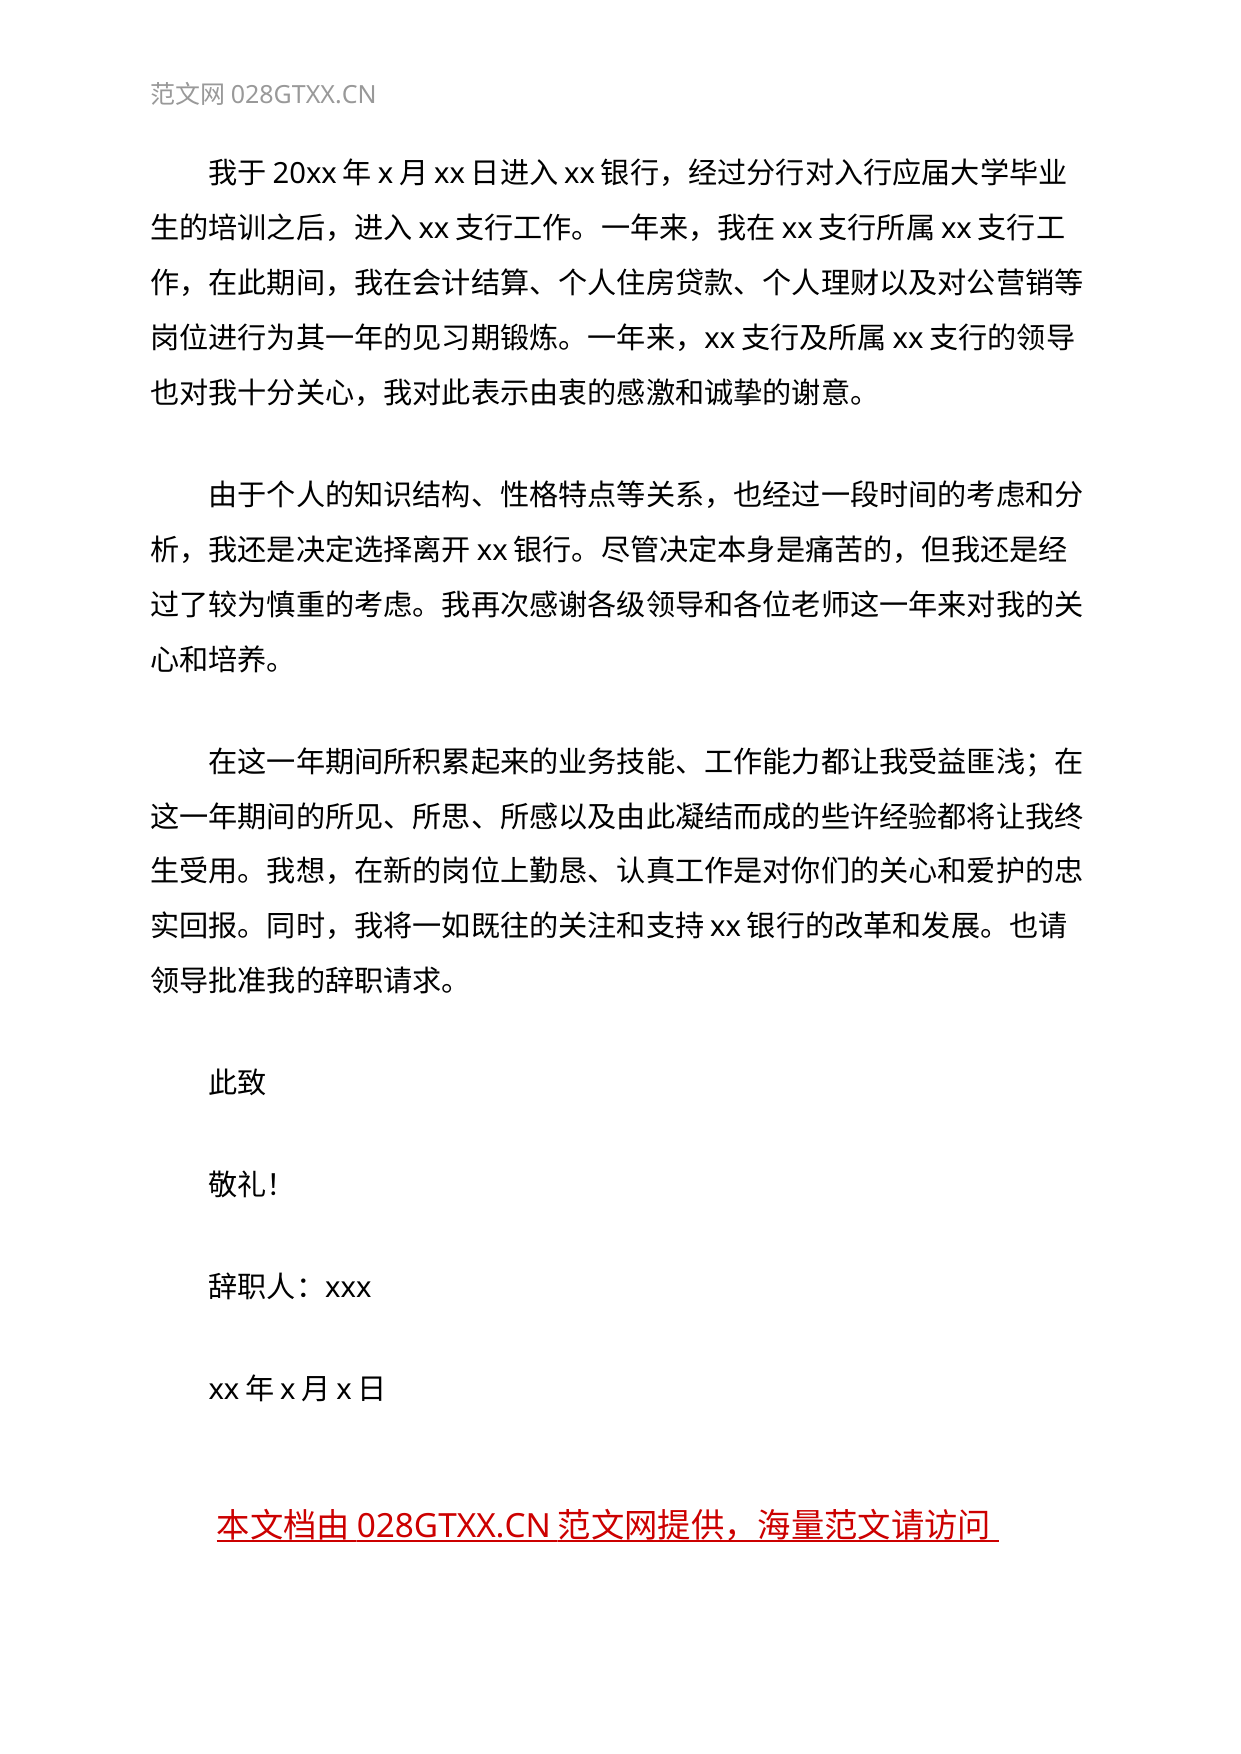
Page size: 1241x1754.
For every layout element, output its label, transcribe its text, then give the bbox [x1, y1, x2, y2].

text 在这一年期间所积累起来的业务技能、工作能力都让我受益匪浅；在这一年期间的所见、所思、所感以及由此凝结而成的些许经验都将让我终生受用。我想，在新的岗位上勤恳、认真工作是对你们的关心和爱护的忠实回报。同时，我将一如既往的关注和支持xx银行的改革和发展。也请领导批准我的辞职请求。 [150, 738, 1090, 1000]
text 由于个人的知识结构、性格特点等关系，也经过一段时间的考虑和分析，我还是决定选择离开xx银行。尽管决定本身是痛苦的，但我还是经过了较为慎重的考虑。我再次感谢各级领导和各位老师这一年来对我的关心和培养。 [150, 472, 1090, 679]
text xx年x月x日 [150, 1365, 1090, 1408]
text 此致 [150, 1060, 1090, 1102]
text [150, 1498, 1090, 1547]
text 辞职人：xxx [150, 1263, 1090, 1306]
text 敬礼！ [150, 1161, 1090, 1204]
text 我于20xx年x月xx日进入xx银行，经过分行对入行应届大学毕业生的培训之后，进入xx支行工作。一年来，我在xx支行所属xx支行工作，在此期间，我在会计结算、个人住房贷款、个人理财以及对公营销等岗位进行为其一年的见习期锻炼。一年来，xx支行及所属xx支行的领导也对我十分关心，我对此表示由衷的感激和诚挚的谢意。 [150, 150, 1090, 412]
